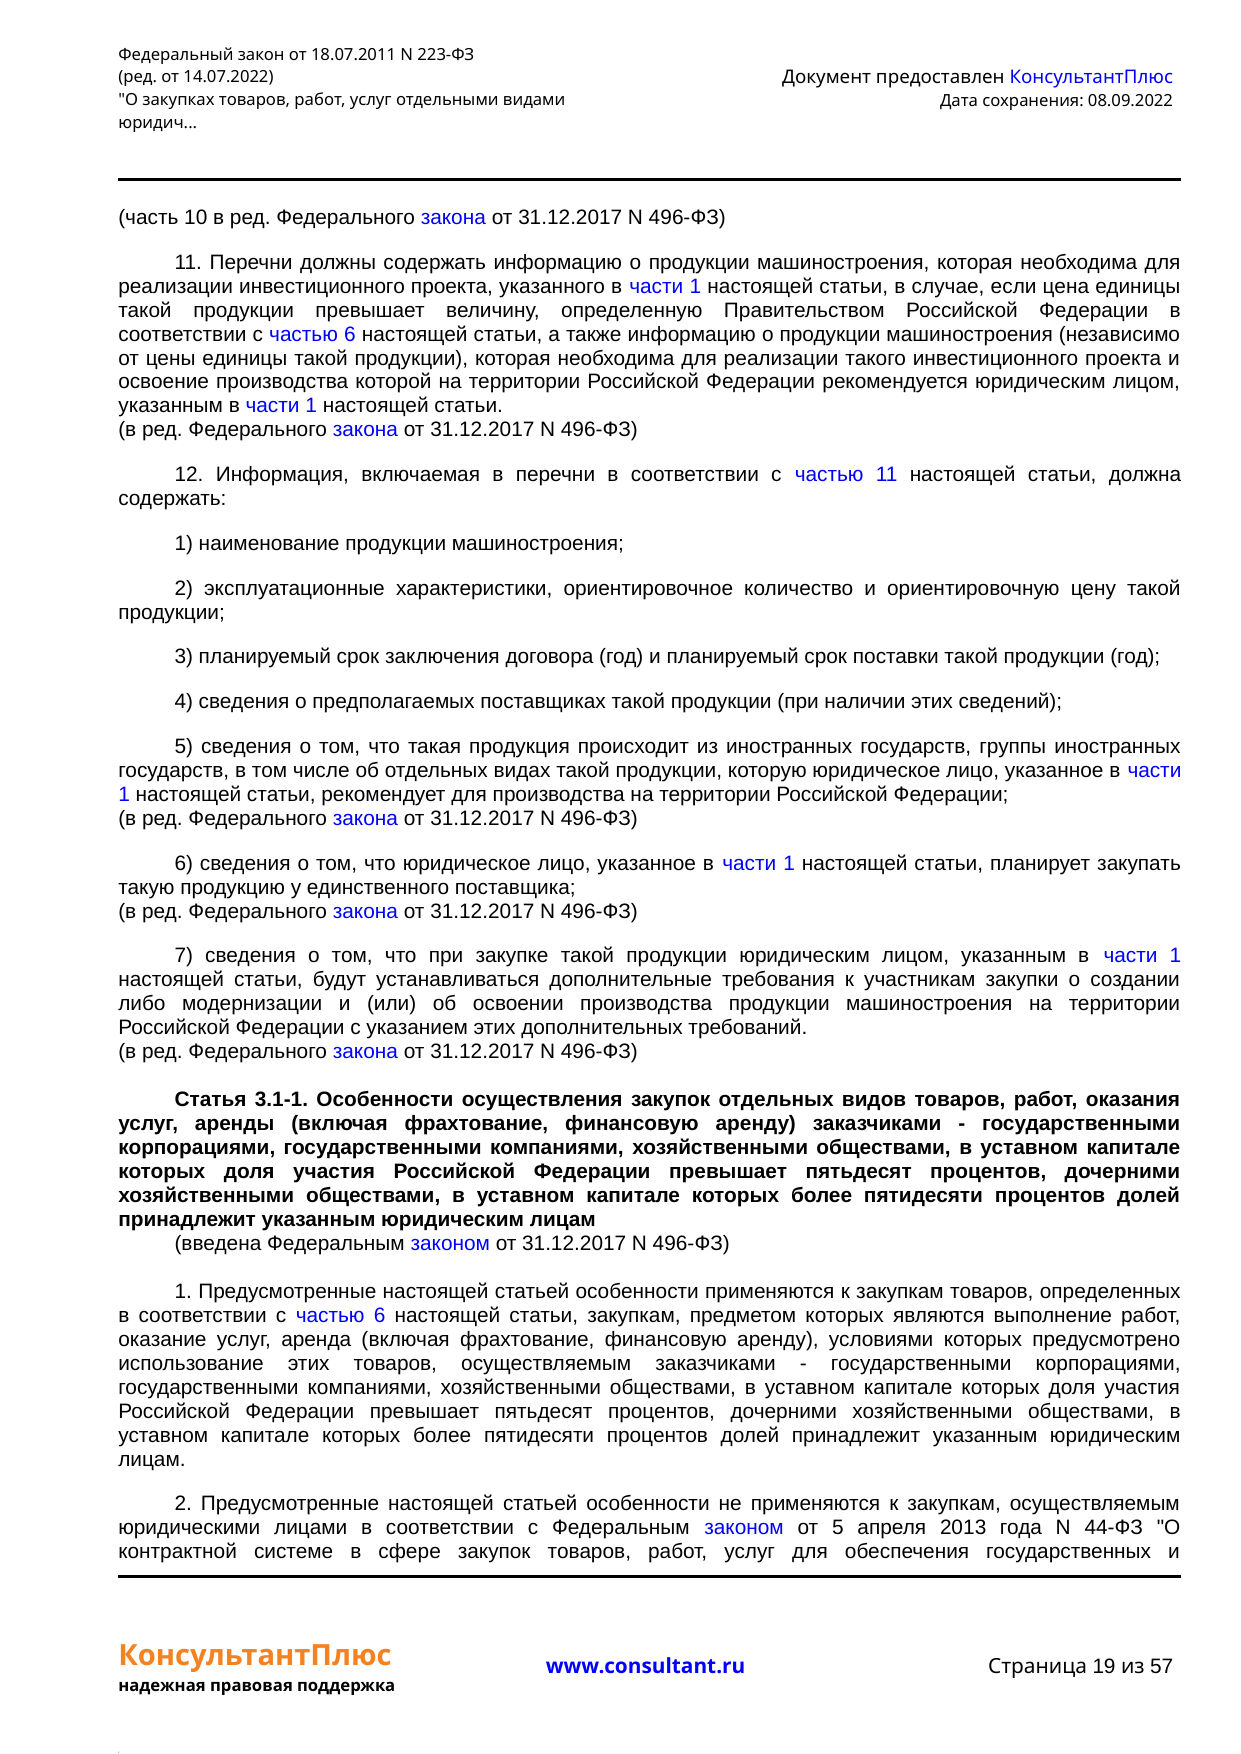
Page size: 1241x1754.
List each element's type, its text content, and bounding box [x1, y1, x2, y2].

text 12. Информация, включаемая в перечни в соответствии с частью 11 настоящей статьи, должна содержать: [118, 462, 1181, 510]
text (часть 10 в ред. Федерального закона от 31.12.2017 N 496-ФЗ) [118, 205, 1181, 229]
text 4) сведения о предполагаемых поставщиках такой продукции (при наличии этих сведений); [118, 689, 1181, 713]
text 3) планируемый срок заключения договора (год) и планируемый срок поставки такой продукции (год); [118, 644, 1181, 668]
text 5) сведения о том, что такая продукция происходит из иностранных государств, группы иностранных государств, в том числе об отдельных видах такой продукции, которую юридическое лицо, указанное в части 1 настоящей статьи, рекомендует для производства на территории Российской Федерации; [118, 734, 1181, 806]
text 1. Предусмотренные настоящей статьей особенности применяются к закупкам товаров, определенных в соответствии с частью 6 настоящей статьи, закупкам, предметом которых являются выполнение работ, оказание услуг, аренда (включая фрахтование, финансовую аренду), условиями которых предусмотрено использование этих товаров, осуществляемым заказчиками - государственными корпорациями, государственными компаниями, хозяйственными обществами, в уставном капитале которых доля участия Российской Федерации превышает пятьдесят процентов, дочерними хозяйственными обществами, в уставном капитале которых более пятидесяти процентов долей принадлежит указанным юридическим лицам. [118, 1279, 1181, 1470]
text 6) сведения о том, что юридическое лицо, указанное в части 1 настоящей статьи, планирует закупать такую продукцию у единственного поставщика; [118, 851, 1181, 898]
text (в ред. Федерального закона от 31.12.2017 N 496-ФЗ) [118, 1039, 1181, 1063]
text 1) наименование продукции машиностроения; [118, 531, 1181, 555]
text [118, 1491, 1181, 1563]
title Статья 3.1-1. Особенности осуществления закупок отдельных видов товаров, работ, оказания услуг, аренды (включая фрахтование, финансовую аренду) заказчиками - государственными корпорациями, государственными компаниями, хозяйственными обществами, в уставном капитале которых доля участия Российской Федерации превышает пятьдесят процентов, дочерними хозяйственными обществами, в уставном капитале которых более пятидесяти процентов долей принадлежит указанным юридическим лицам [118, 1087, 1181, 1231]
text (в ред. Федерального закона от 31.12.2017 N 496-ФЗ) [118, 806, 1181, 830]
text (в ред. Федерального закона от 31.12.2017 N 496-ФЗ) [118, 898, 1181, 922]
text 11. Перечни должны содержать информацию о продукции машиностроения, которая необходима для реализации инвестиционного проекта, указанного в части 1 настоящей статьи, в случае, если цена единицы такой продукции превышает величину, определенную Правительством Российской Федерации в соответствии с частью 6 настоящей статьи, а также информацию о продукции машиностроения (независимо от цены единицы такой продукции), которая необходима для реализации такого инвестиционного проекта и освоение производства которой на территории Российской Федерации рекомендуется юридическим лицом, указанным в части 1 настоящей статьи. [118, 249, 1181, 417]
text 2) эксплуатационные характеристики, ориентировочное количество и ориентировочную цену такой продукции; [118, 576, 1181, 623]
text (введена Федеральным законом от 31.12.2017 N 496-ФЗ) [118, 1231, 1181, 1255]
text 7) сведения о том, что при закупке такой продукции юридическим лицом, указанным в части 1 настоящей статьи, будут устанавливаться дополнительные требования к участникам закупки о создании либо модернизации и (или) об освоении производства продукции машиностроения на территории Российской Федерации с указанием этих дополнительных требований. [118, 943, 1181, 1039]
text (в ред. Федерального закона от 31.12.2017 N 496-ФЗ) [118, 417, 1181, 441]
